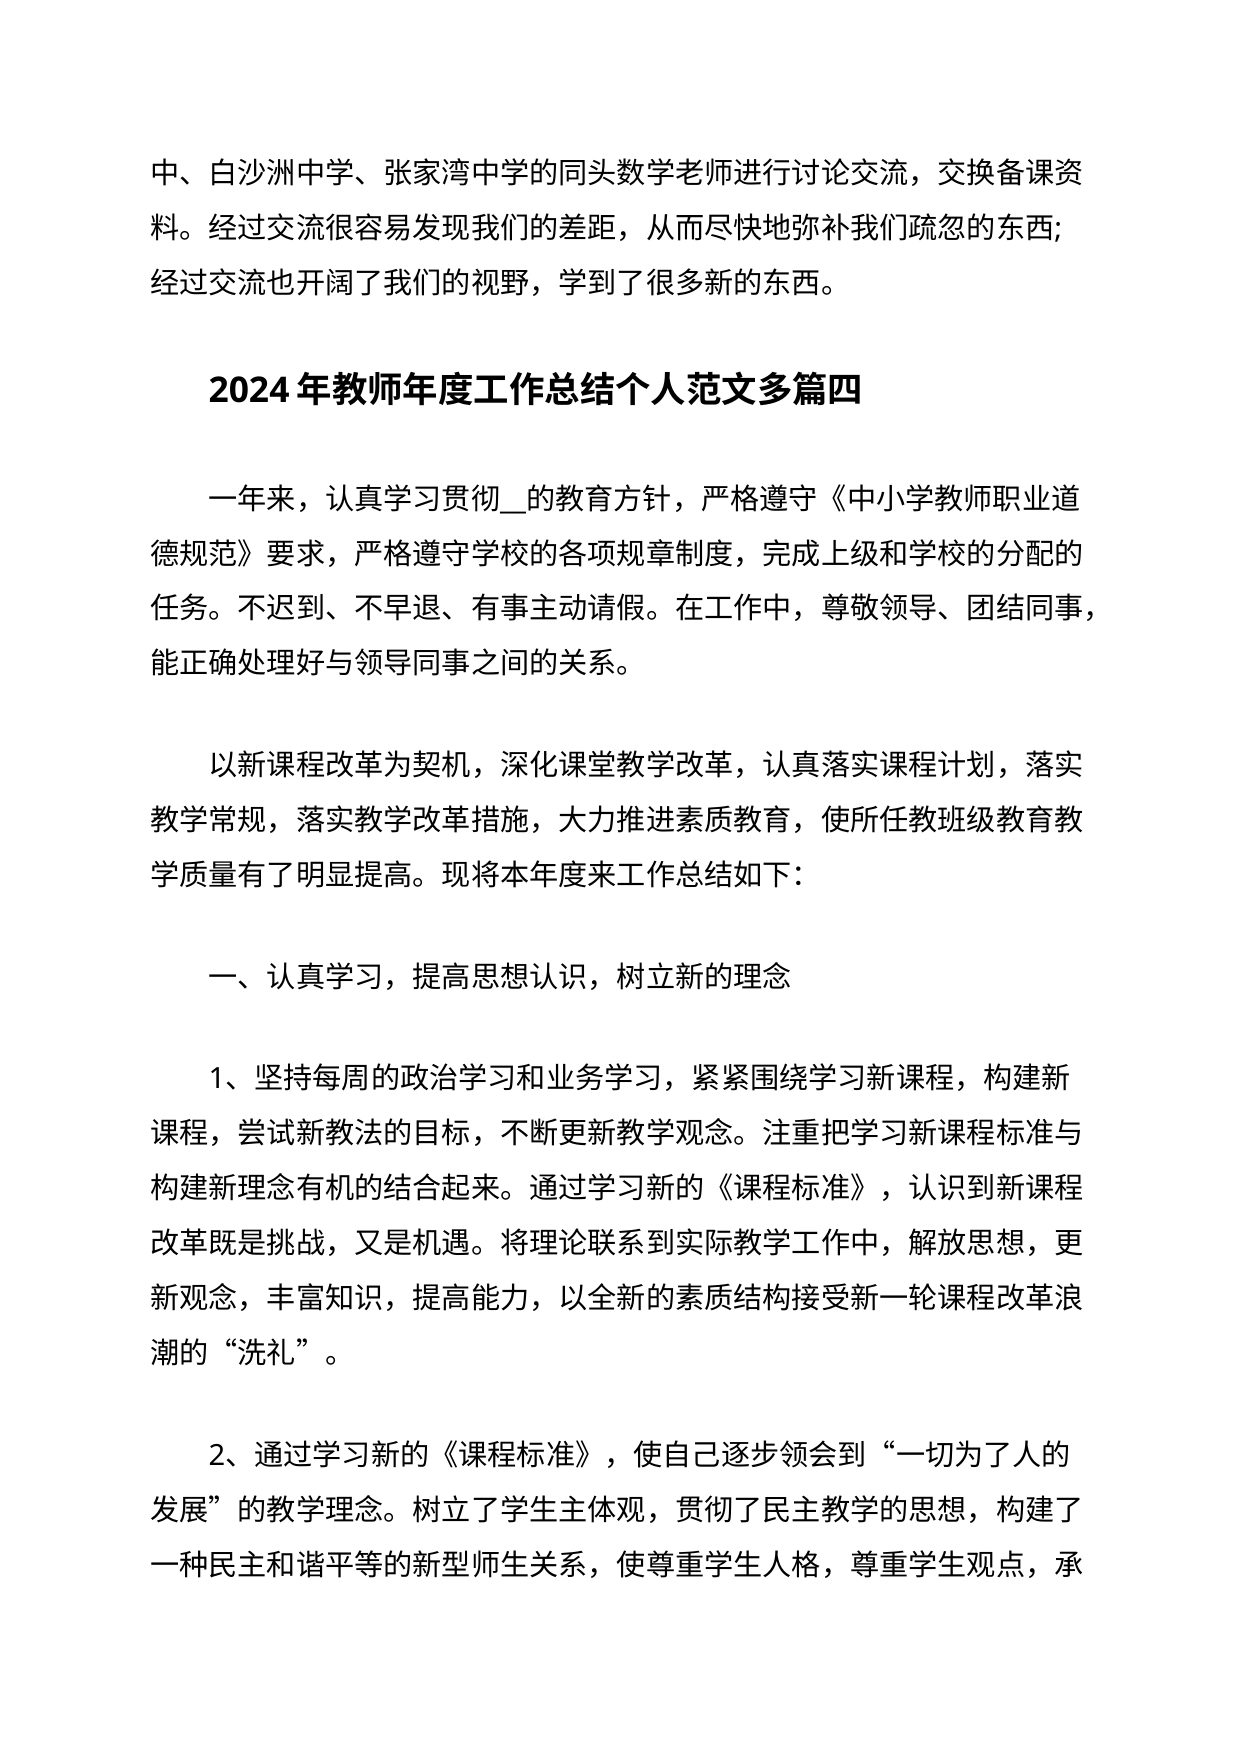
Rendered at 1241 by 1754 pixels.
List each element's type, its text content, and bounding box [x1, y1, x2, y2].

text 以新课程改革为契机，深化课堂教学改革，认真落实课程计划，落实教学常规，落实教学改革措施，大力推进素质教育，使所任教班级教育教学质量有了明显提高。现将本年度来工作总结如下： [150, 742, 1090, 894]
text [150, 1431, 1090, 1584]
text 一、认真学习，提高思想认识，树立新的理念 [150, 953, 1090, 996]
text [150, 150, 1090, 302]
text 一年来，认真学习贯彻__的教育方针，严格遵守《中小学教师职业道德规范》要求，严格遵守学校的各项规章制度，完成上级和学校的分配的任务。不迟到、不早退、有事主动请假。在工作中，尊敬领导、团结同事，能正确处理好与领导同事之间的关系。 [150, 475, 1090, 682]
text 2024年教师年度工作总结个人范文多篇四 [150, 362, 1090, 413]
text 1、坚持每周的政治学习和业务学习，紧紧围绕学习新课程，构建新课程，尝试新教法的目标，不断更新教学观念。注重把学习新课程标准与构建新理念有机的结合起来。通过学习新的《课程标准》，认识到新课程改革既是挑战，又是机遇。将理论联系到实际教学工作中，解放思想，更新观念，丰富知识，提高能力，以全新的素质结构接受新一轮课程改革浪潮的“洗礼”。 [150, 1055, 1090, 1372]
